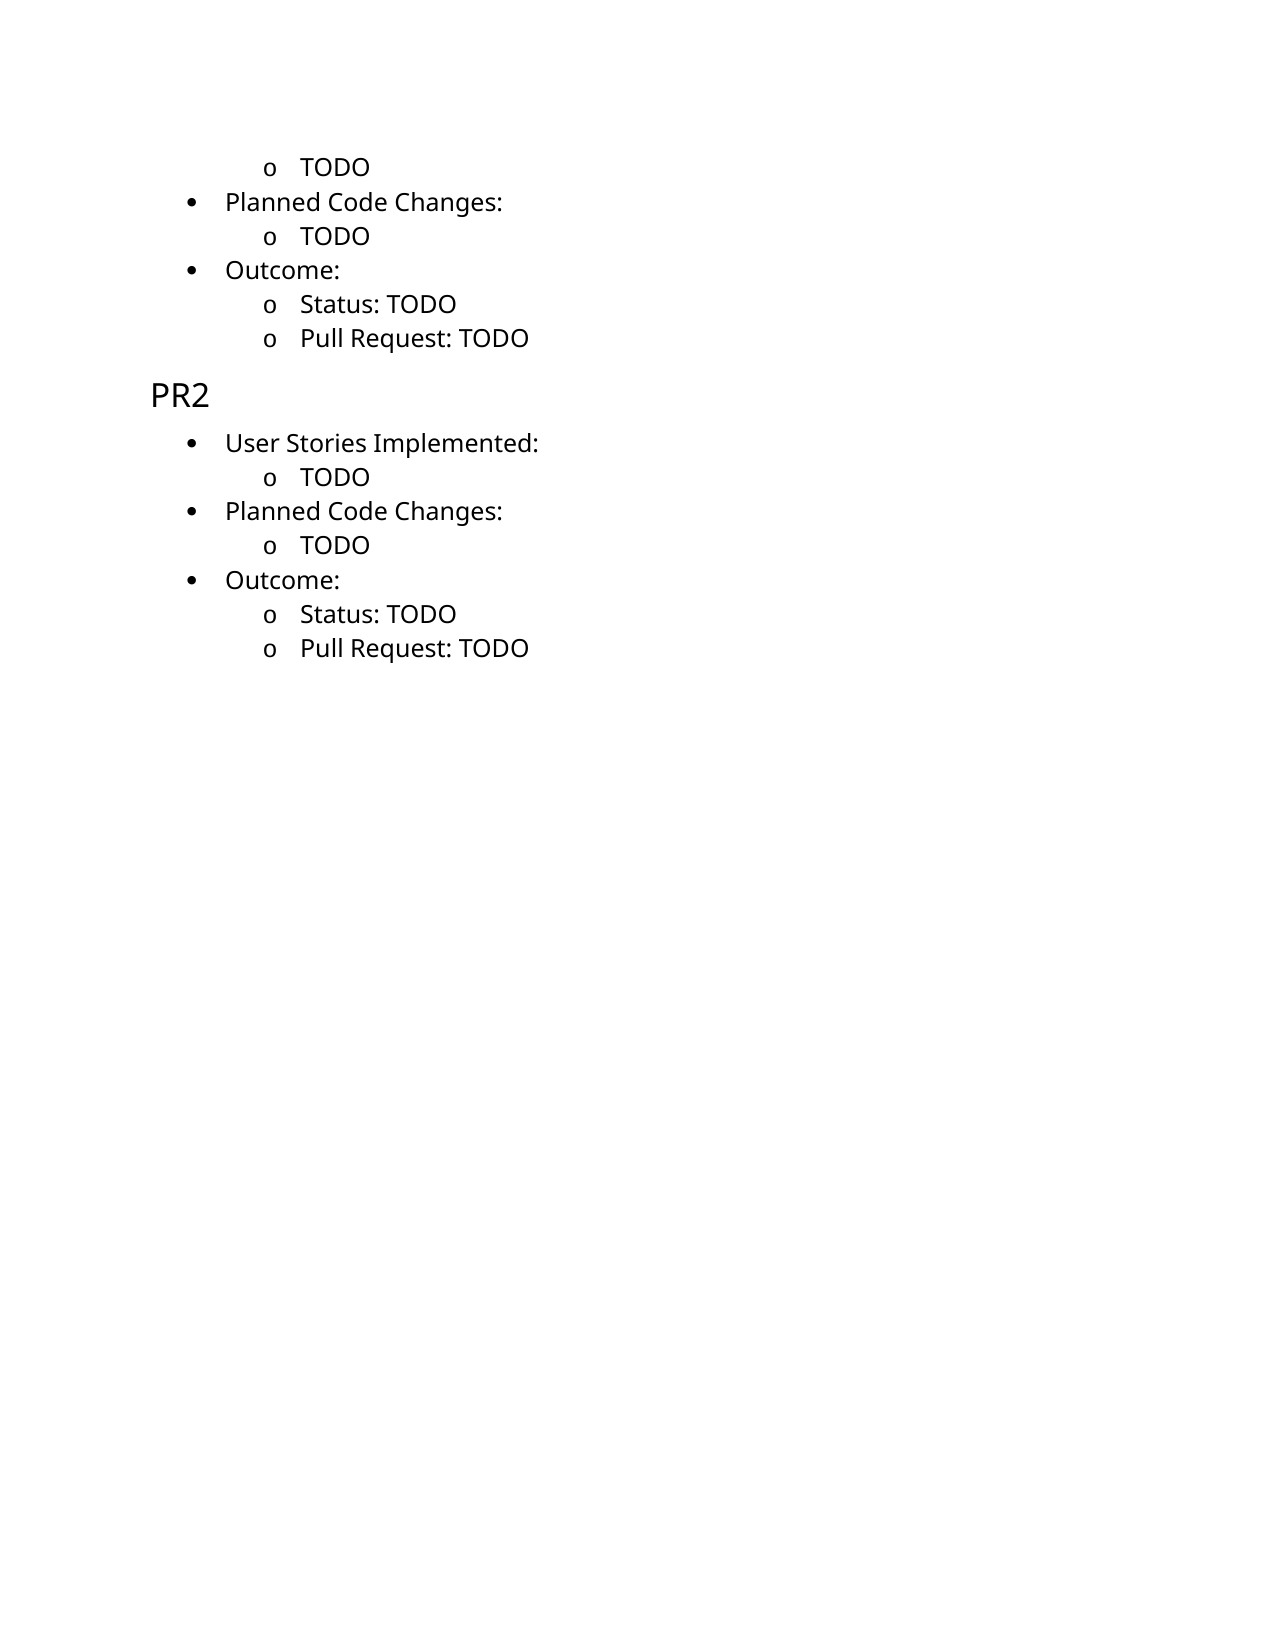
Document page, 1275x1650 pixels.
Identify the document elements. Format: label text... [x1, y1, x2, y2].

subtitle PR2 [150, 372, 1125, 417]
list Pull Request: TODO [262, 631, 1125, 665]
list Pull Request: TODO [262, 321, 1125, 355]
list Status: TODO [262, 596, 1125, 631]
list Planned Code Changes: [187, 184, 1125, 218]
list TODO [262, 150, 1125, 184]
list Status: TODO [262, 287, 1125, 321]
list Outcome: [187, 562, 1125, 596]
list Planned Code Changes: [187, 494, 1125, 528]
list Outcome: [187, 253, 1125, 287]
list TODO [262, 528, 1125, 562]
list TODO [262, 460, 1125, 494]
list TODO [262, 218, 1125, 253]
list User Stories Implemented: [187, 426, 1125, 460]
